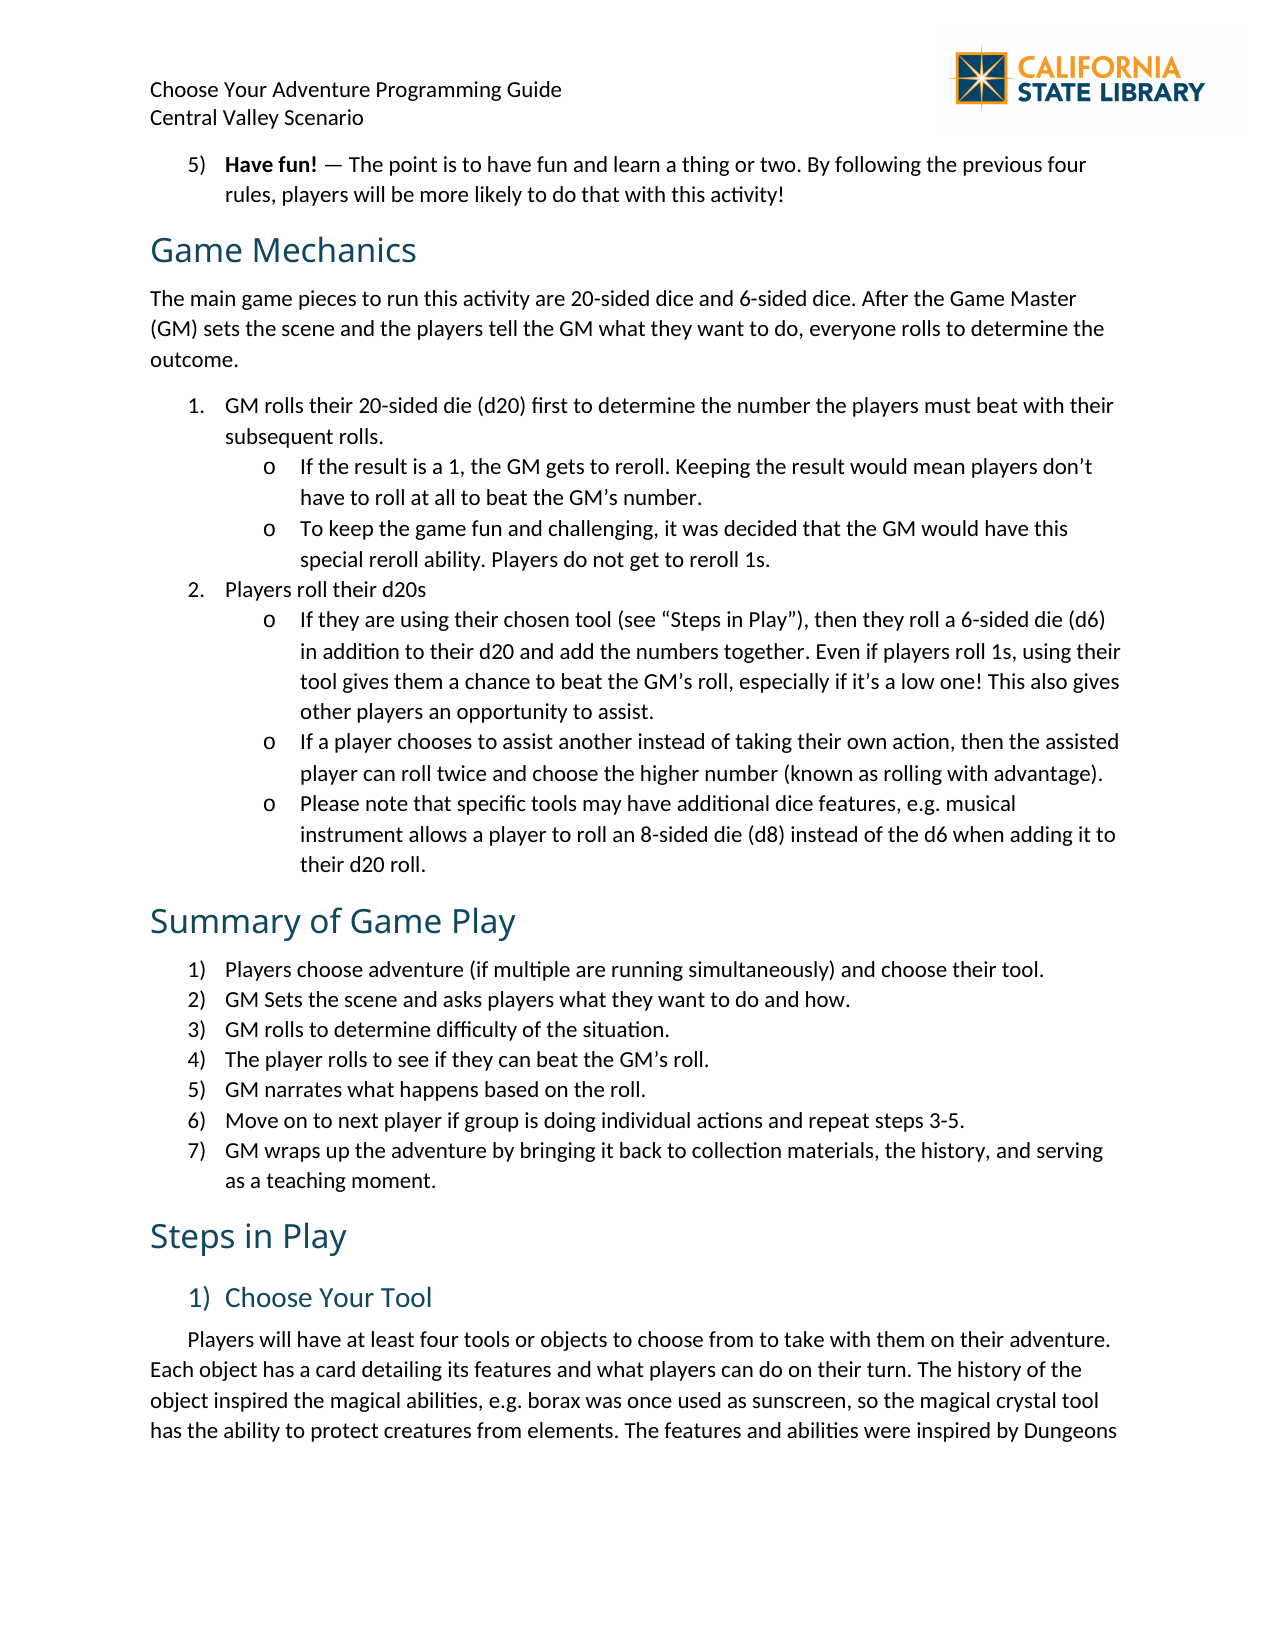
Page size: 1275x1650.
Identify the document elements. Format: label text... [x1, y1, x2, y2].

list Players roll their d20s [187, 575, 1125, 603]
subtitle Choose Your Tool [187, 1279, 1125, 1314]
list GM wraps up the adventure by bringing it back to collection materials, the history, and serving as a teaching moment. [187, 1136, 1125, 1194]
text The main game pieces to run this activity are 20-sided dice and 6-sided dice. After the Game Master (GM) sets the scene and the players tell the GM what they want to do, everyone rolls to determine the outcome. [150, 284, 1125, 373]
list GM rolls their 20-sided die (d20) first to determine the number the players must beat with their subsequent rolls. [187, 392, 1125, 450]
list To keep the game fun and challenging, it was decided that the GM would have this special reroll ability. Players do not get to reroll 1s. [262, 514, 1125, 573]
picture [939, 25, 1243, 132]
list GM rolls to determine difficulty of the situation. [187, 1015, 1125, 1043]
list Players choose adventure (if multiple are running simultaneously) and choose their tool. [187, 955, 1125, 983]
subtitle Steps in Play [150, 1213, 1125, 1258]
list The player rolls to see if they can beat the GM’s roll. [187, 1045, 1125, 1073]
list If they are using their chosen tool (see “Steps in Play”), then they roll a 6-sided die (d6) in addition to their d20 and add the numbers together. Even if players roll 1s, using their tool gives them a chance to beat the GM’s roll, especially if it’s a low one! This also gives other players an opportunity to assist. [262, 605, 1125, 725]
list Please note that specific tools may have additional dice features, e.g. musical instrument allows a player to roll an 8-sided die (d8) instead of the d6 when adding it to their d20 roll. [262, 789, 1125, 878]
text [150, 1325, 1125, 1444]
subtitle Summary of Game Play [150, 897, 1125, 943]
list GM Sets the scene and asks players what they want to do and how. [187, 985, 1125, 1013]
list If the result is a 1, the GM gets to reroll. Keeping the result would mean players don’t have to roll at all to beat the GM’s number. [262, 452, 1125, 511]
list If a player chooses to assist another instead of taking their own action, then the assisted player can roll twice and choose the higher number (known as rolling with advantage). [262, 727, 1125, 787]
list Move on to next player if group is doing individual actions and repeat steps 3-5. [187, 1106, 1125, 1134]
subtitle Game Mechanics [150, 227, 1125, 272]
list Have fun! — The point is to have fun and learn a thing or two. By following the previous four rules, players will be more likely to do that with this activity! [187, 150, 1125, 208]
list GM narrates what happens based on the roll. [187, 1076, 1125, 1103]
